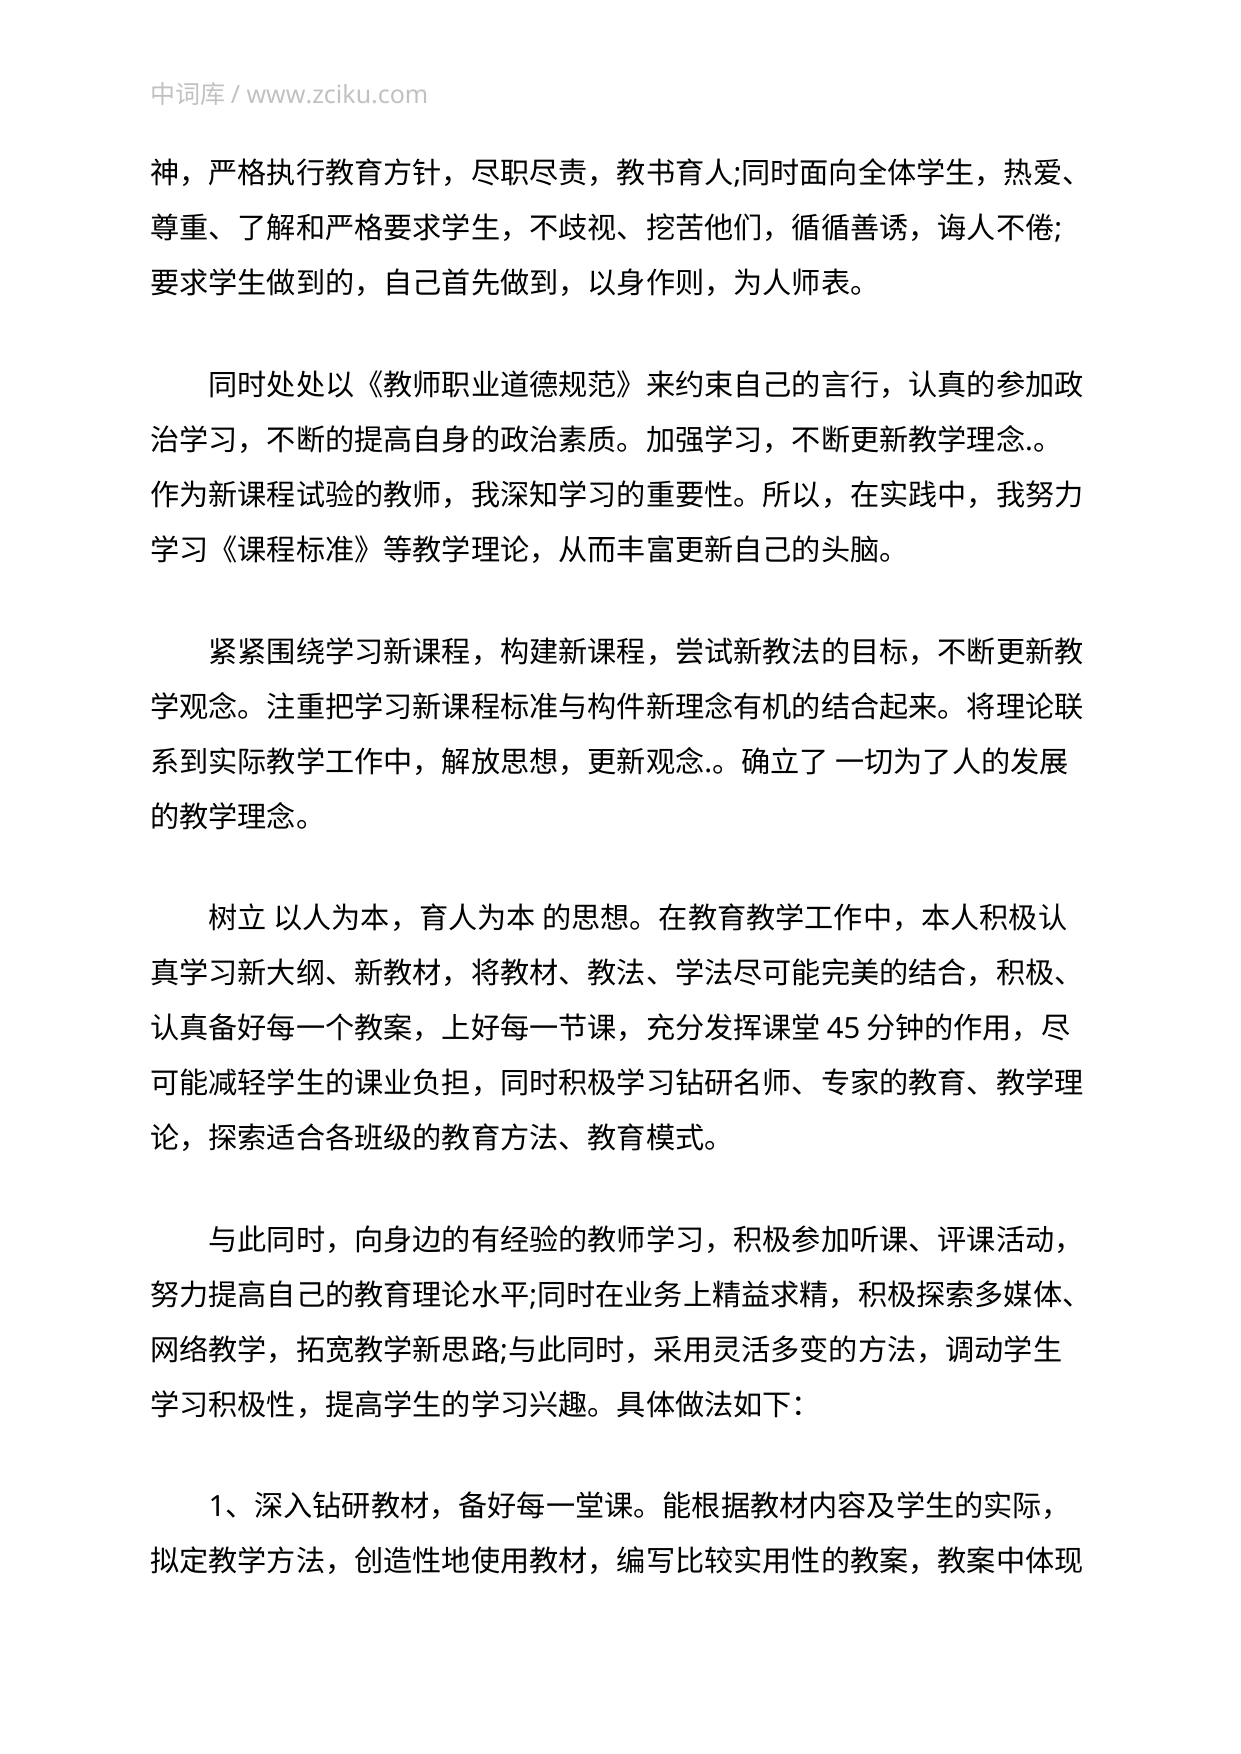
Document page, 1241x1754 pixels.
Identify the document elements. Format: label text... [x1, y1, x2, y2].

text 树立 以人为本，育人为本 的思想。在教育教学工作中，本人积极认真学习新大纲、新教材，将教材、教法、学法尽可能完美的结合，积极、认真备好每一个教案，上好每一节课，充分发挥课堂45分钟的作用，尽可能减轻学生的课业负担，同时积极学习钻研名师、专家的教育、教学理论，探索适合各班级的教育方法、教育模式。 [150, 895, 1090, 1157]
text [150, 150, 1090, 302]
text 紧紧围绕学习新课程，构建新课程，尝试新教法的目标，不断更新教学观念。注重把学习新课程标准与构件新理念有机的结合起来。将理论联系到实际教学工作中，解放思想，更新观念.。确立了 一切为了人的发展 的教学理念。 [150, 628, 1090, 835]
text 同时处处以《教师职业道德规范》来约束自己的言行，认真的参加政治学习，不断的提高自身的政治素质。加强学习，不断更新教学理念.。作为新课程试验的教师，我深知学习的重要性。所以，在实践中，我努力学习《课程标准》等教学理论，从而丰富更新自己的头脑。 [150, 362, 1090, 569]
text 与此同时，向身边的有经验的教师学习，积极参加听课、评课活动，努力提高自己的教育理论水平;同时在业务上精益求精，积极探索多媒体、网络教学，拓宽教学新思路;与此同时，采用灵活多变的方法，调动学生学习积极性，提高学生的学习兴趣。具体做法如下： [150, 1216, 1090, 1423]
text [150, 1483, 1090, 1580]
